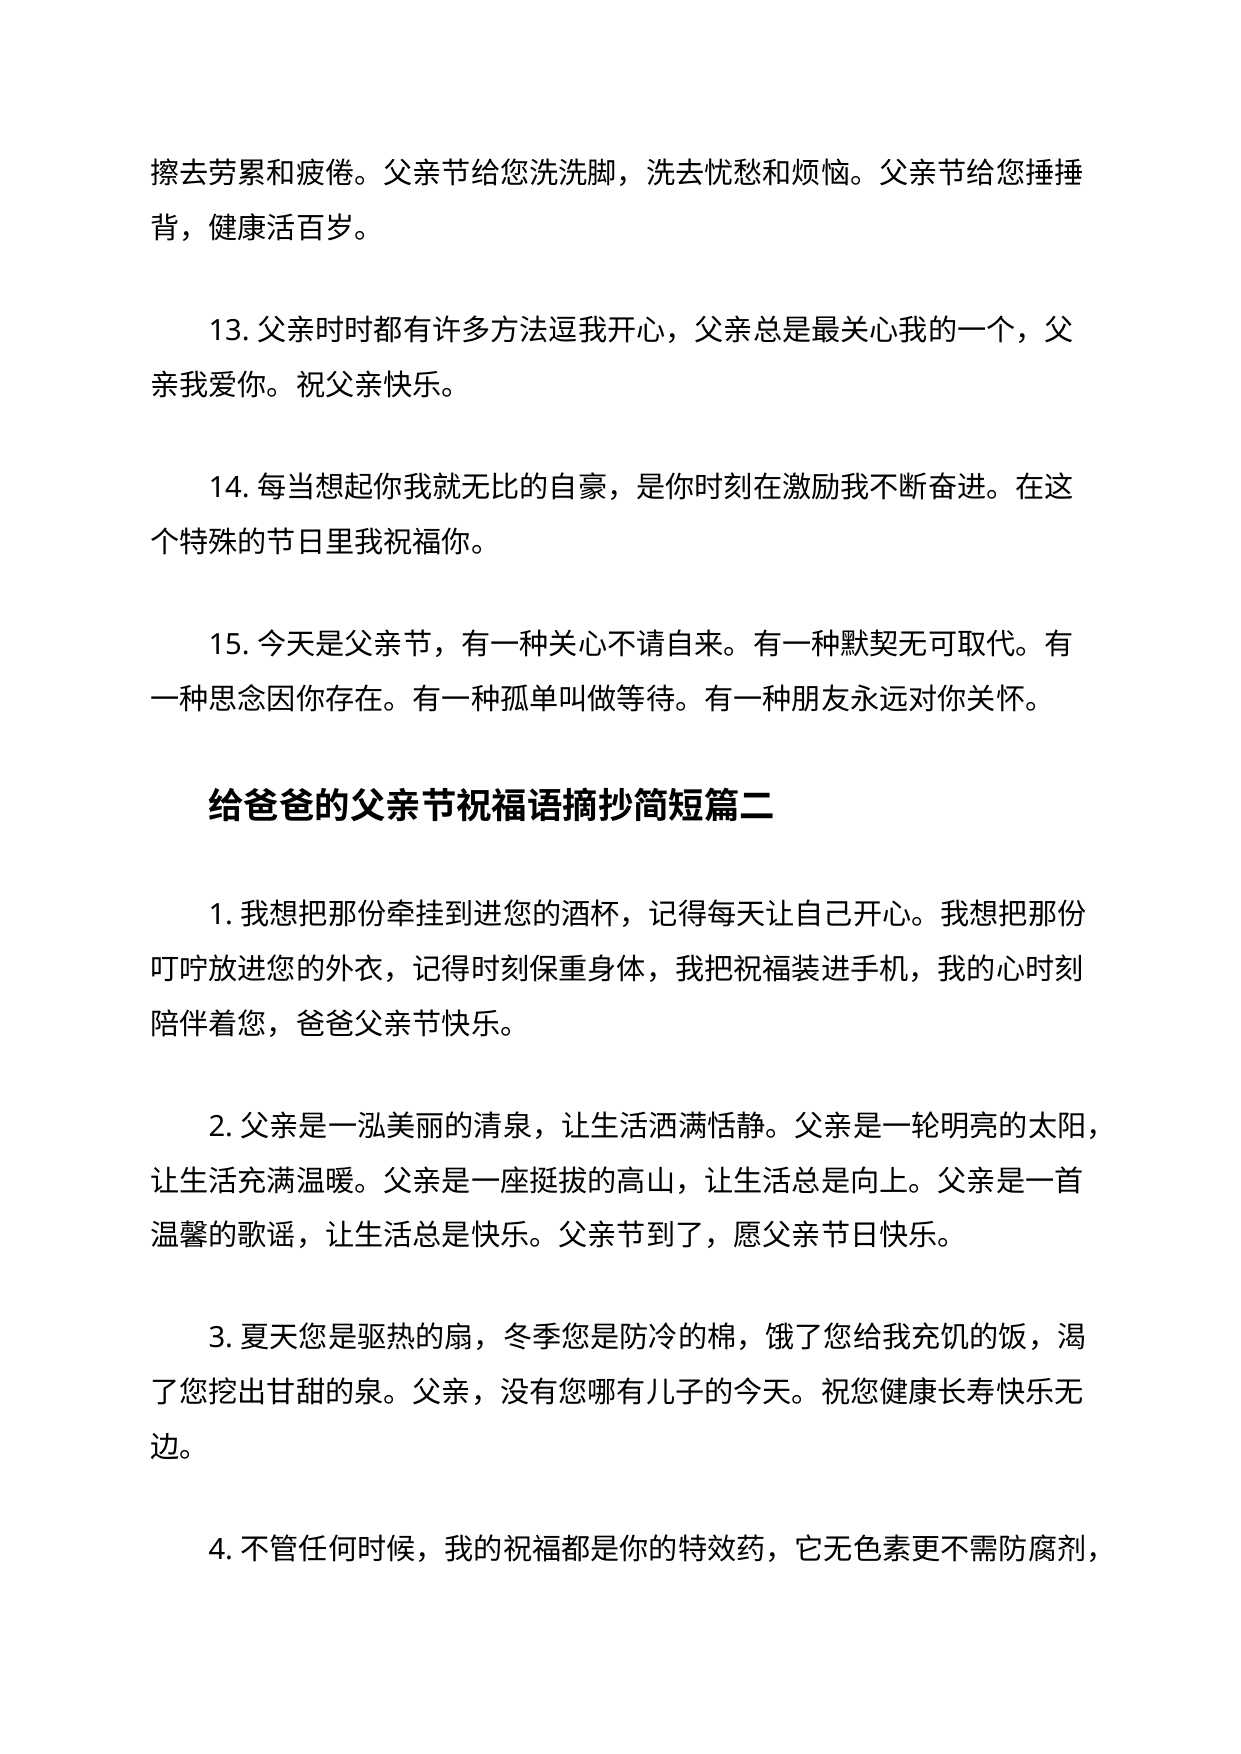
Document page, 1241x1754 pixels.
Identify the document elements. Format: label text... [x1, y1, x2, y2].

text 1. 我想把那份牵挂到进您的酒杯，记得每天让自己开心。我想把那份叮咛放进您的外衣，记得时刻保重身体，我把祝福装进手机，我的心时刻陪伴着您，爸爸父亲节快乐。 [150, 890, 1090, 1043]
text 给爸爸的父亲节祝福语摘抄简短篇二 [150, 777, 1090, 828]
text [150, 150, 1090, 247]
text 14. 每当想起你我就无比的自豪，是你时刻在激励我不断奋进。在这个特殊的节日里我祝福你。 [150, 463, 1090, 561]
text 13. 父亲时时都有许多方法逗我开心，父亲总是最关心我的一个，父亲我爱你。祝父亲快乐。 [150, 307, 1090, 404]
text 15. 今天是父亲节，有一种关心不请自来。有一种默契无可取代。有一种思念因你存在。有一种孤单叫做等待。有一种朋友永远对你关怀。 [150, 620, 1090, 717]
text 3. 夏天您是驱热的扇，冬季您是防冷的棉，饿了您给我充饥的饭，渴了您挖出甘甜的泉。父亲，没有您哪有儿子的今天。祝您健康长寿快乐无边。 [150, 1314, 1090, 1466]
text 2. 父亲是一泓美丽的清泉，让生活洒满恬静。父亲是一轮明亮的太阳，让生活充满温暖。父亲是一座挺拔的高山，让生活总是向上。父亲是一首温馨的歌谣，让生活总是快乐。父亲节到了，愿父亲节日快乐。 [150, 1102, 1090, 1254]
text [150, 1525, 1090, 1568]
